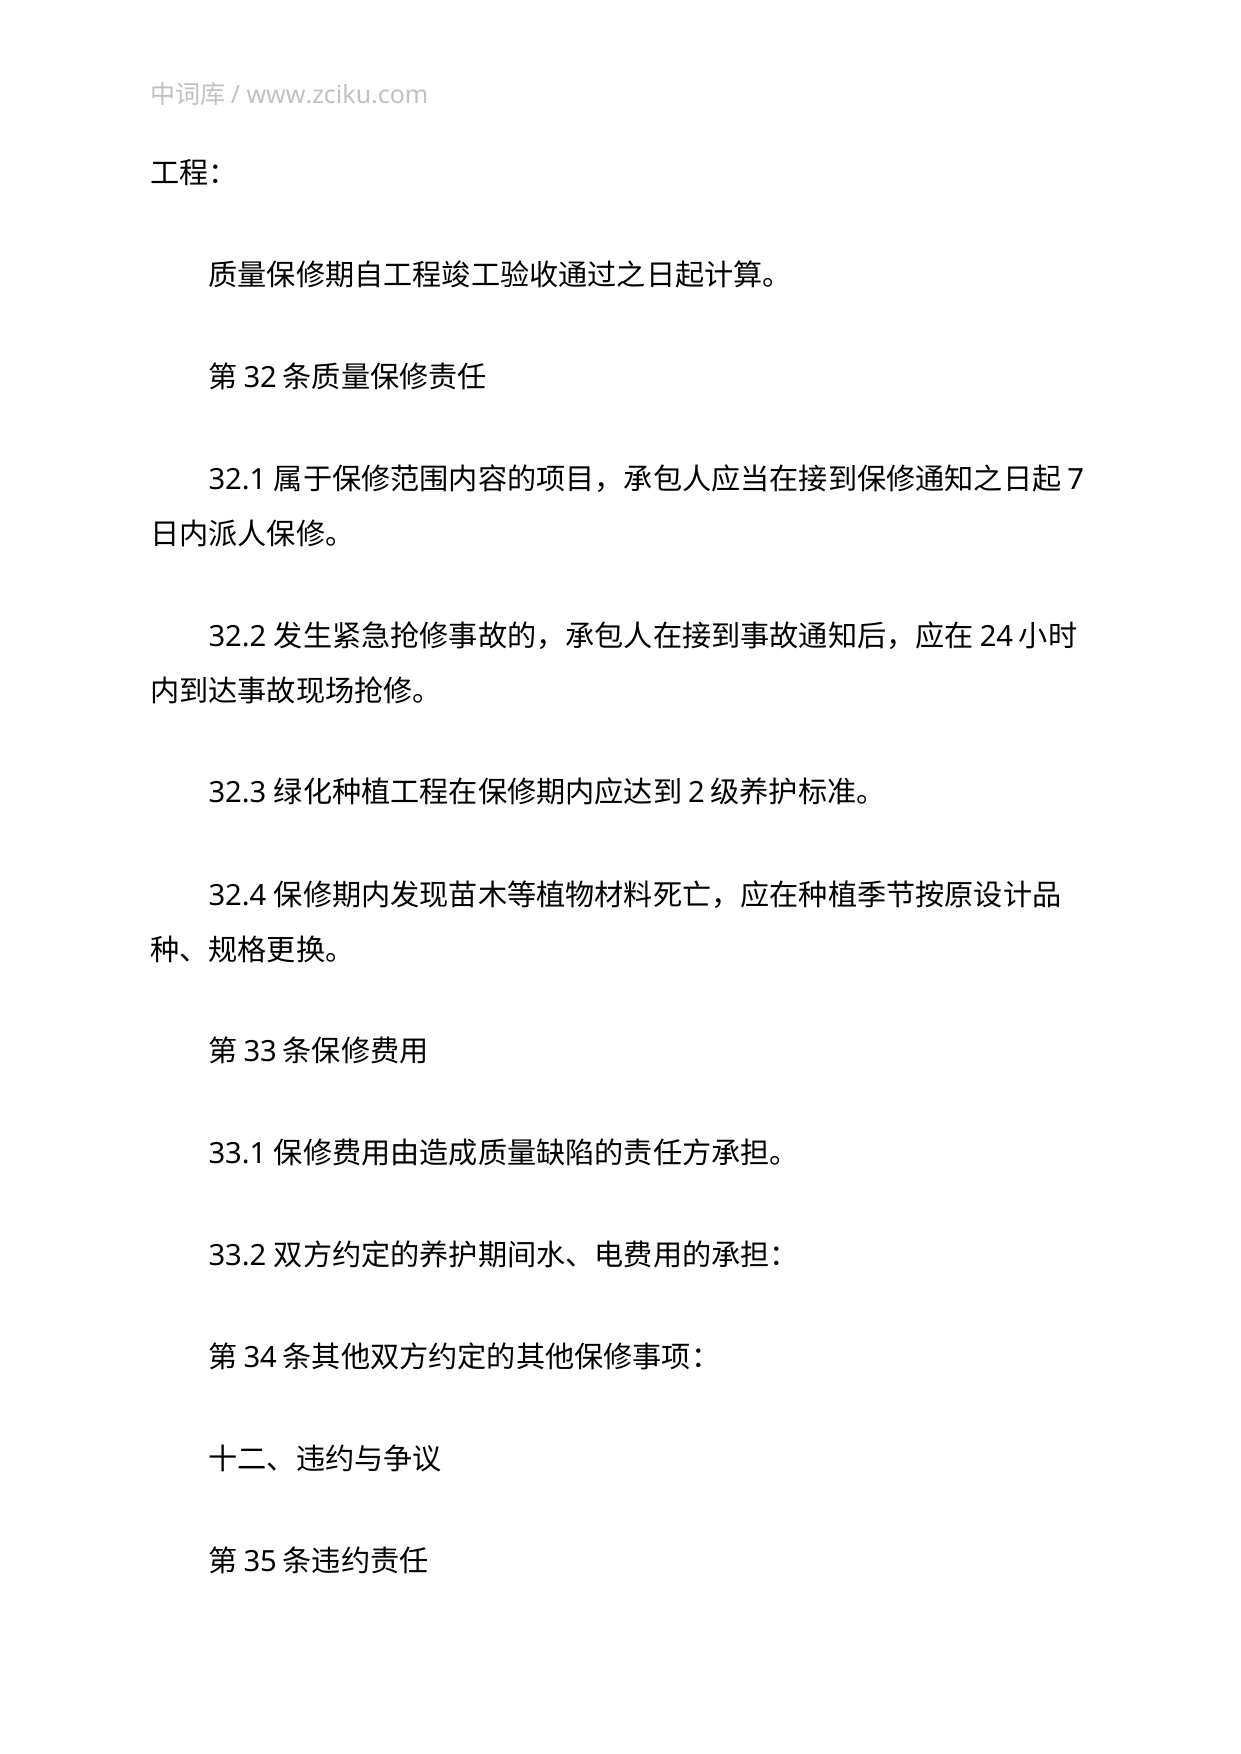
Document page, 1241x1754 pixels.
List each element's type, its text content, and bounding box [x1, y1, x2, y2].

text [150, 150, 1090, 192]
text 第32条质量保修责任 [150, 353, 1090, 396]
text 32.1 属于保修范围内容的项目，承包人应当在接到保修通知之日起7日内派人保修。 [150, 456, 1090, 553]
text 32.3 绿化种植工程在保修期内应达到2级养护标准。 [150, 769, 1090, 811]
text 十二、违约与争议 [150, 1436, 1090, 1478]
text 32.2 发生紧急抢修事故的，承包人在接到事故通知后，应在24小时内到达事故现场抢修。 [150, 612, 1090, 709]
text 第35条违约责任 [150, 1537, 1090, 1580]
text 质量保修期自工程竣工验收通过之日起计算。 [150, 252, 1090, 294]
text 第34条其他双方约定的其他保修事项： [150, 1334, 1090, 1376]
text 32.4 保修期内发现苗木等植物材料死亡，应在种植季节按原设计品种、规格更换。 [150, 871, 1090, 968]
text 33.1 保修费用由造成质量缺陷的责任方承担。 [150, 1130, 1090, 1172]
text 第33条保修费用 [150, 1028, 1090, 1070]
text 33.2 双方约定的养护期间水、电费用的承担： [150, 1232, 1090, 1274]
